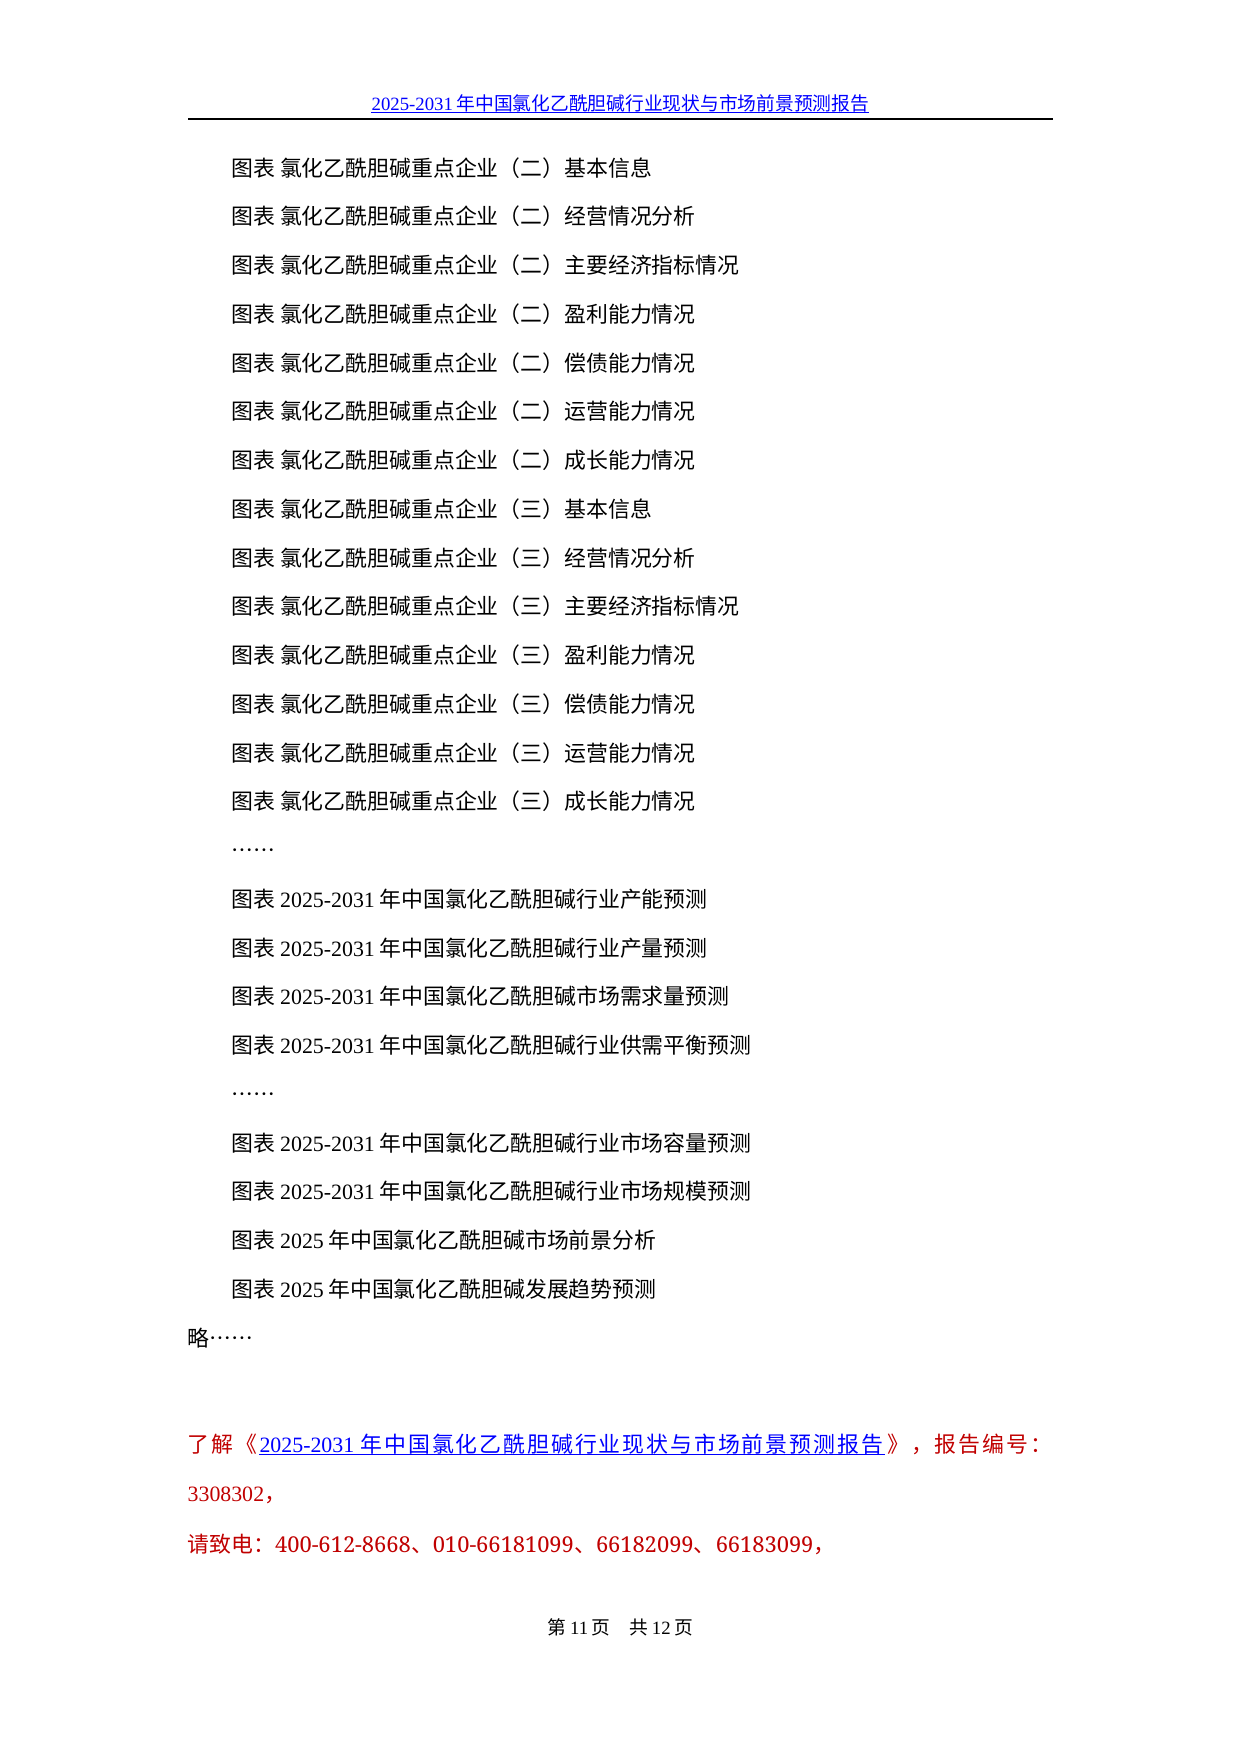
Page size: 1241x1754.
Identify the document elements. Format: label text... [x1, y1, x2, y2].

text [187, 150, 1053, 1353]
text 了解《2025-2031年中国氯化乙酰胆碱行业现状与市场前景预测报告》，报告编号：3308302， [187, 1427, 1053, 1508]
text 请致电：400-612-8668、010-66181099、66182099、66183099， [187, 1527, 1053, 1559]
